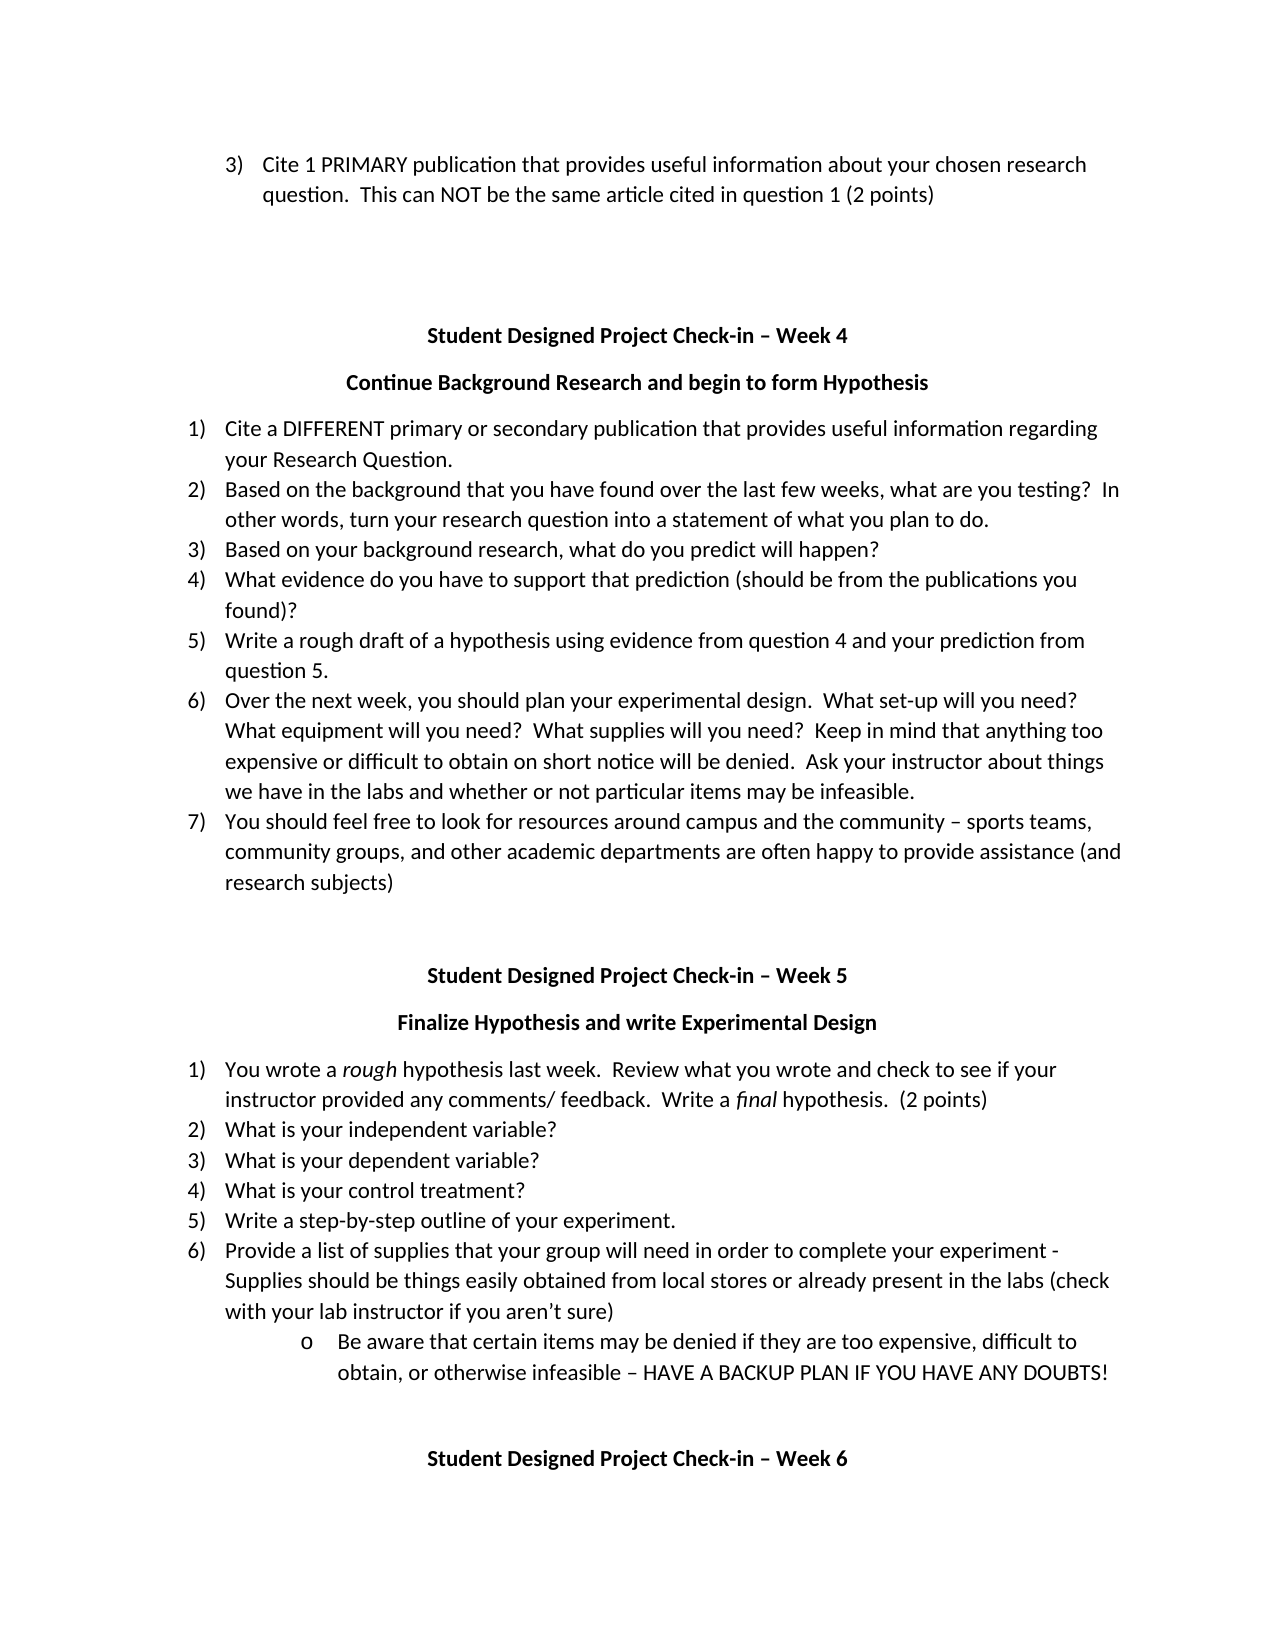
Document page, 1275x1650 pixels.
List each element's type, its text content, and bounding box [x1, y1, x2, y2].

text Student Designed Project Check-in – Week 4 [150, 321, 1125, 349]
list Over the next week, you should plan your experimental design. What set-up will you need? What equipment will you need? What supplies will you need? Keep in mind that anything too expensive or difficult to obtain on short notice will be denied. Ask your instructor about things we have in the labs and whether or not particular items may be infeasible. [187, 686, 1125, 805]
list Write a rough draft of a hypothesis using evidence from question 4 and your prediction from question 5. [187, 626, 1125, 684]
list What is your control treatment? [187, 1176, 1125, 1204]
text Student Designed Project Check-in – Week 5 [150, 961, 1125, 989]
text Continue Background Research and begin to form Hypothesis [150, 368, 1125, 396]
list You should feel free to look for resources around campus and the community – sports teams, community groups, and other academic departments are often happy to provide assistance (and research subjects) [187, 807, 1125, 896]
list Provide a list of supplies that your group will need in order to complete your experiment - Supplies should be things easily obtained from local stores or already present in the labs (check with your lab instructor if you aren’t sure) [187, 1236, 1125, 1325]
list Cite 1 PRIMARY publication that provides useful information about your chosen research question. This can NOT be the same article cited in question 1 (2 points) [225, 150, 1125, 208]
list Based on the background that you have found over the last few weeks, what are you testing? In other words, turn your research question into a statement of what you plan to do. [187, 475, 1125, 533]
list Cite a DIFFERENT primary or secondary publication that provides useful information regarding your Research Question. [187, 414, 1125, 473]
list What is your independent variable? [187, 1116, 1125, 1144]
list Be aware that certain items may be denied if they are too expensive, difficult to obtain, or otherwise infeasible – HAVE A BACKUP PLAN IF YOU HAVE ANY DOUBTS! [300, 1327, 1125, 1386]
list You wrote a rough hypothesis last week. Review what you wrote and check to see if your instructor provided any comments/ feedback. Write a final hypothesis. (2 points) [187, 1055, 1125, 1113]
list What evidence do you have to support that prediction (should be from the publications you found)? [187, 566, 1125, 624]
list Based on your background research, what do you predict will happen? [187, 535, 1125, 563]
text Student Designed Project Check-in – Week 6 [150, 1444, 1125, 1472]
list Write a step-by-step outline of your experiment. [187, 1206, 1125, 1234]
text Finalize Hypothesis and write Experimental Design [150, 1008, 1125, 1036]
list What is your dependent variable? [187, 1146, 1125, 1174]
